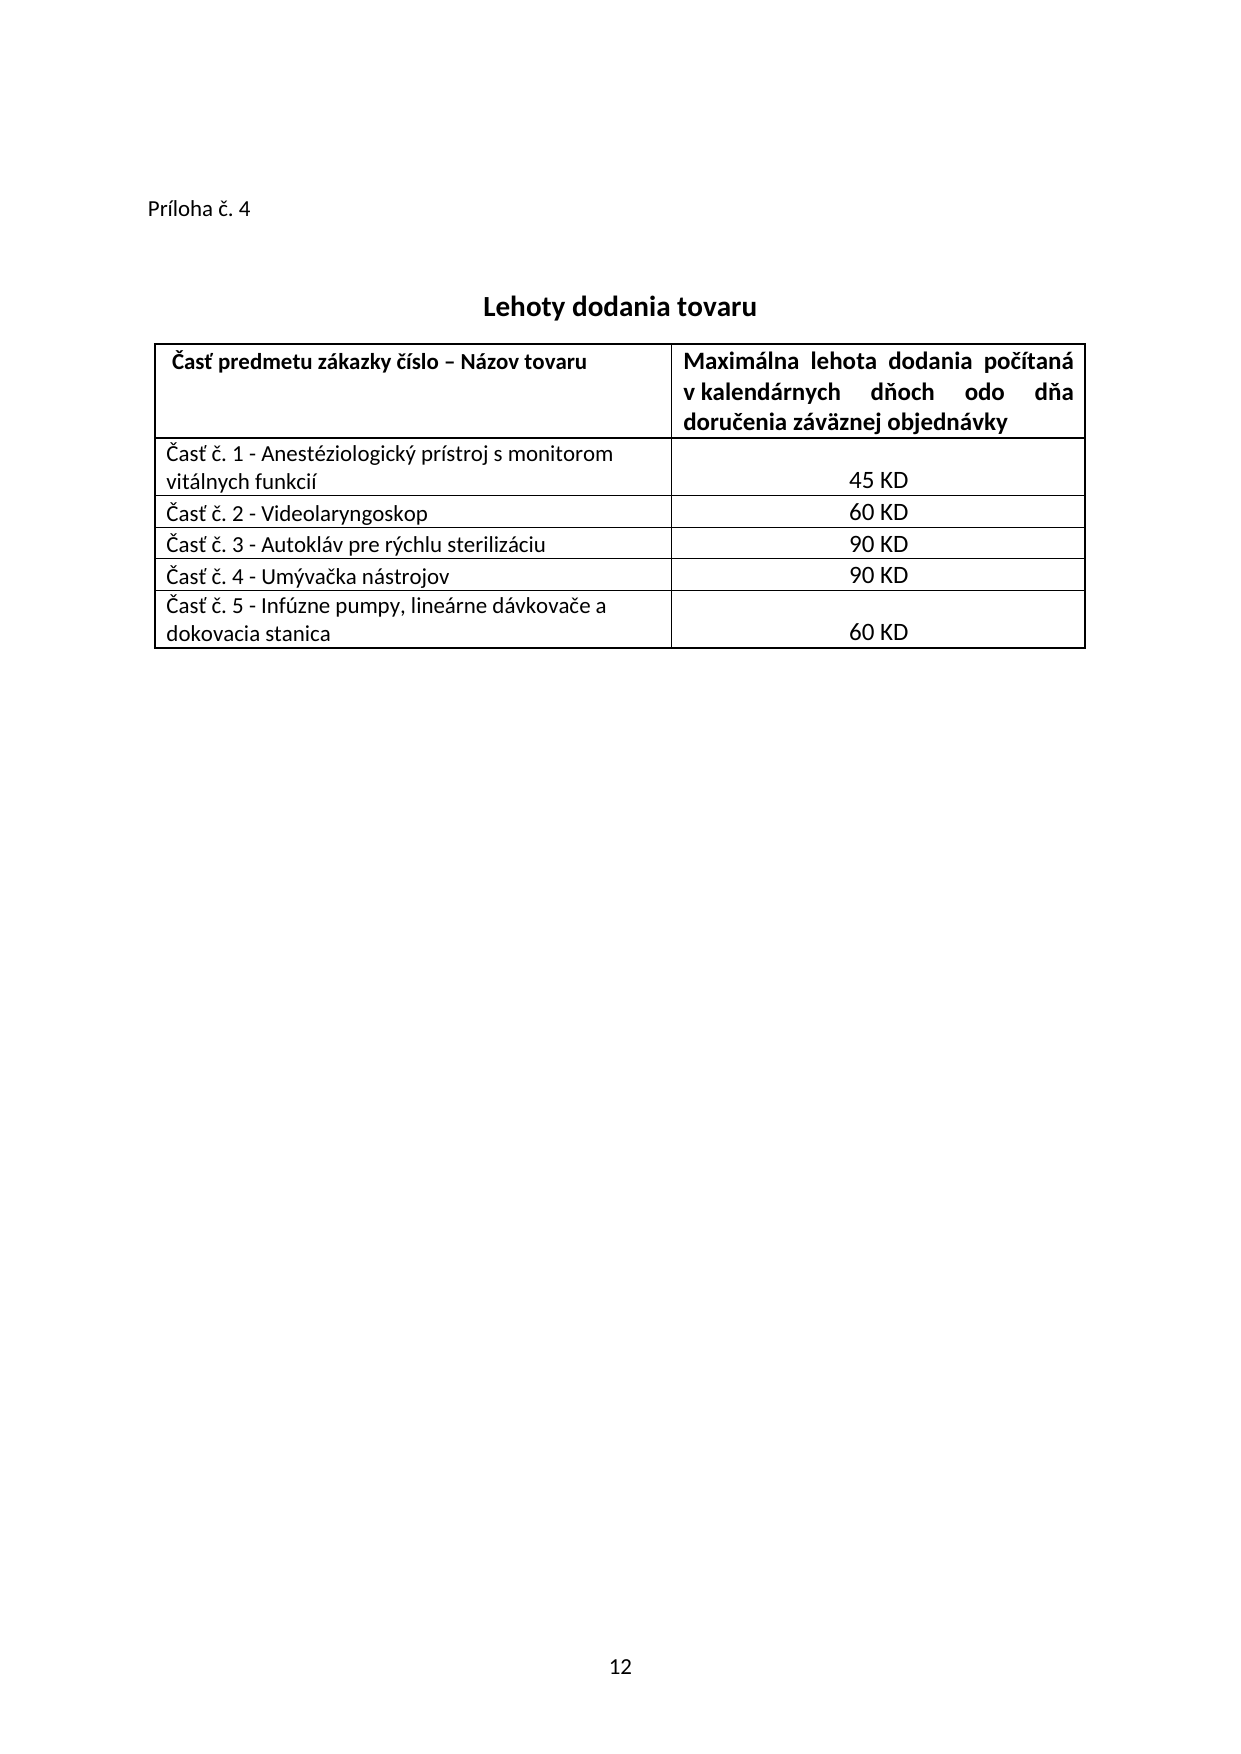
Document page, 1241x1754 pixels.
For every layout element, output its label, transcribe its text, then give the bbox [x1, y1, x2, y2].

table_cell 90 KD [672, 559, 1084, 590]
table_cell 60 KD [672, 496, 1084, 527]
table_cell Časť č. 1 - Anestéziologický prístroj s monitorom vitálnych funkcií [156, 439, 671, 495]
table_cell 90 KD [672, 528, 1084, 558]
text Príloha č. 4 [148, 194, 1093, 222]
table_cell Časť č. 4 - Umývačka nástrojov [156, 559, 671, 590]
table_cell Časť č. 2 - Videolaryngoskop [156, 496, 671, 527]
table_cell Časť č. 5 - Infúzne pumpy, lineárne dávkovače a dokovacia stanica [156, 591, 671, 647]
table_cell 45 KD [672, 439, 1084, 495]
table_header Maximálna lehota dodania počítaná v kalendárnych dňoch odo dňa doručenia záväznej objednávky [672, 345, 1084, 437]
table_cell 60 KD [672, 591, 1084, 647]
table_header Časť predmetu zákazky číslo – Názov tovaru [156, 345, 671, 437]
table_cell Časť č. 3 - Autokláv pre rýchlu sterilizáciu [156, 528, 671, 558]
text Lehoty dodania tovaru [148, 288, 1093, 324]
